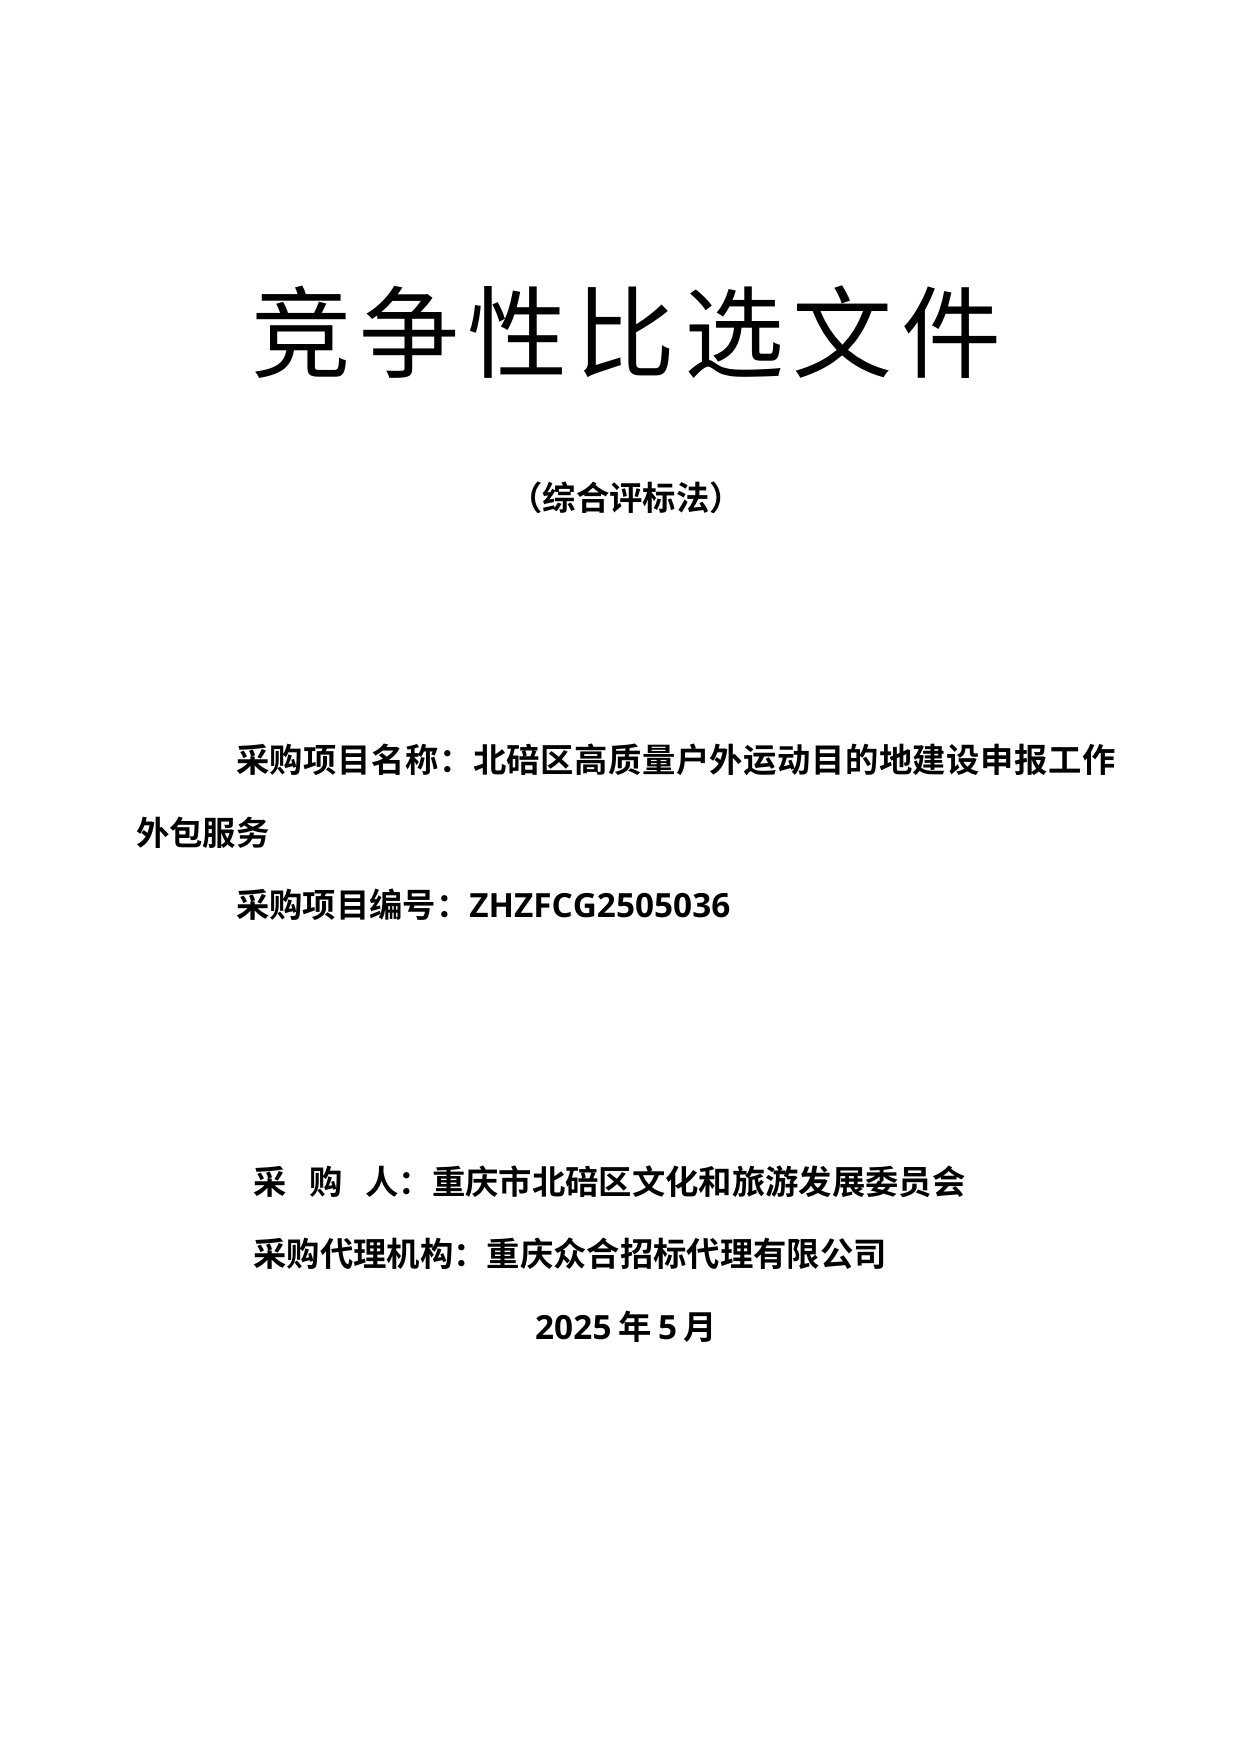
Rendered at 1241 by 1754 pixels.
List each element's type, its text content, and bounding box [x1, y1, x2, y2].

text 竞争性比选文件 [136, 254, 1116, 399]
text 采购项目编号：ZHZFCG2505036 [136, 879, 1116, 927]
text 2025年5月 [136, 1301, 1116, 1349]
text 采购代理机构：重庆众合招标代理有限公司 [136, 1228, 1116, 1276]
text 采 购 人：重庆市北碚区文化和旅游发展委员会 [136, 1156, 1116, 1204]
text 采购项目名称：北碚区高质量户外运动目的地建设申报工作外包服务 [136, 734, 1116, 855]
text （综合评标法） [136, 472, 1116, 520]
